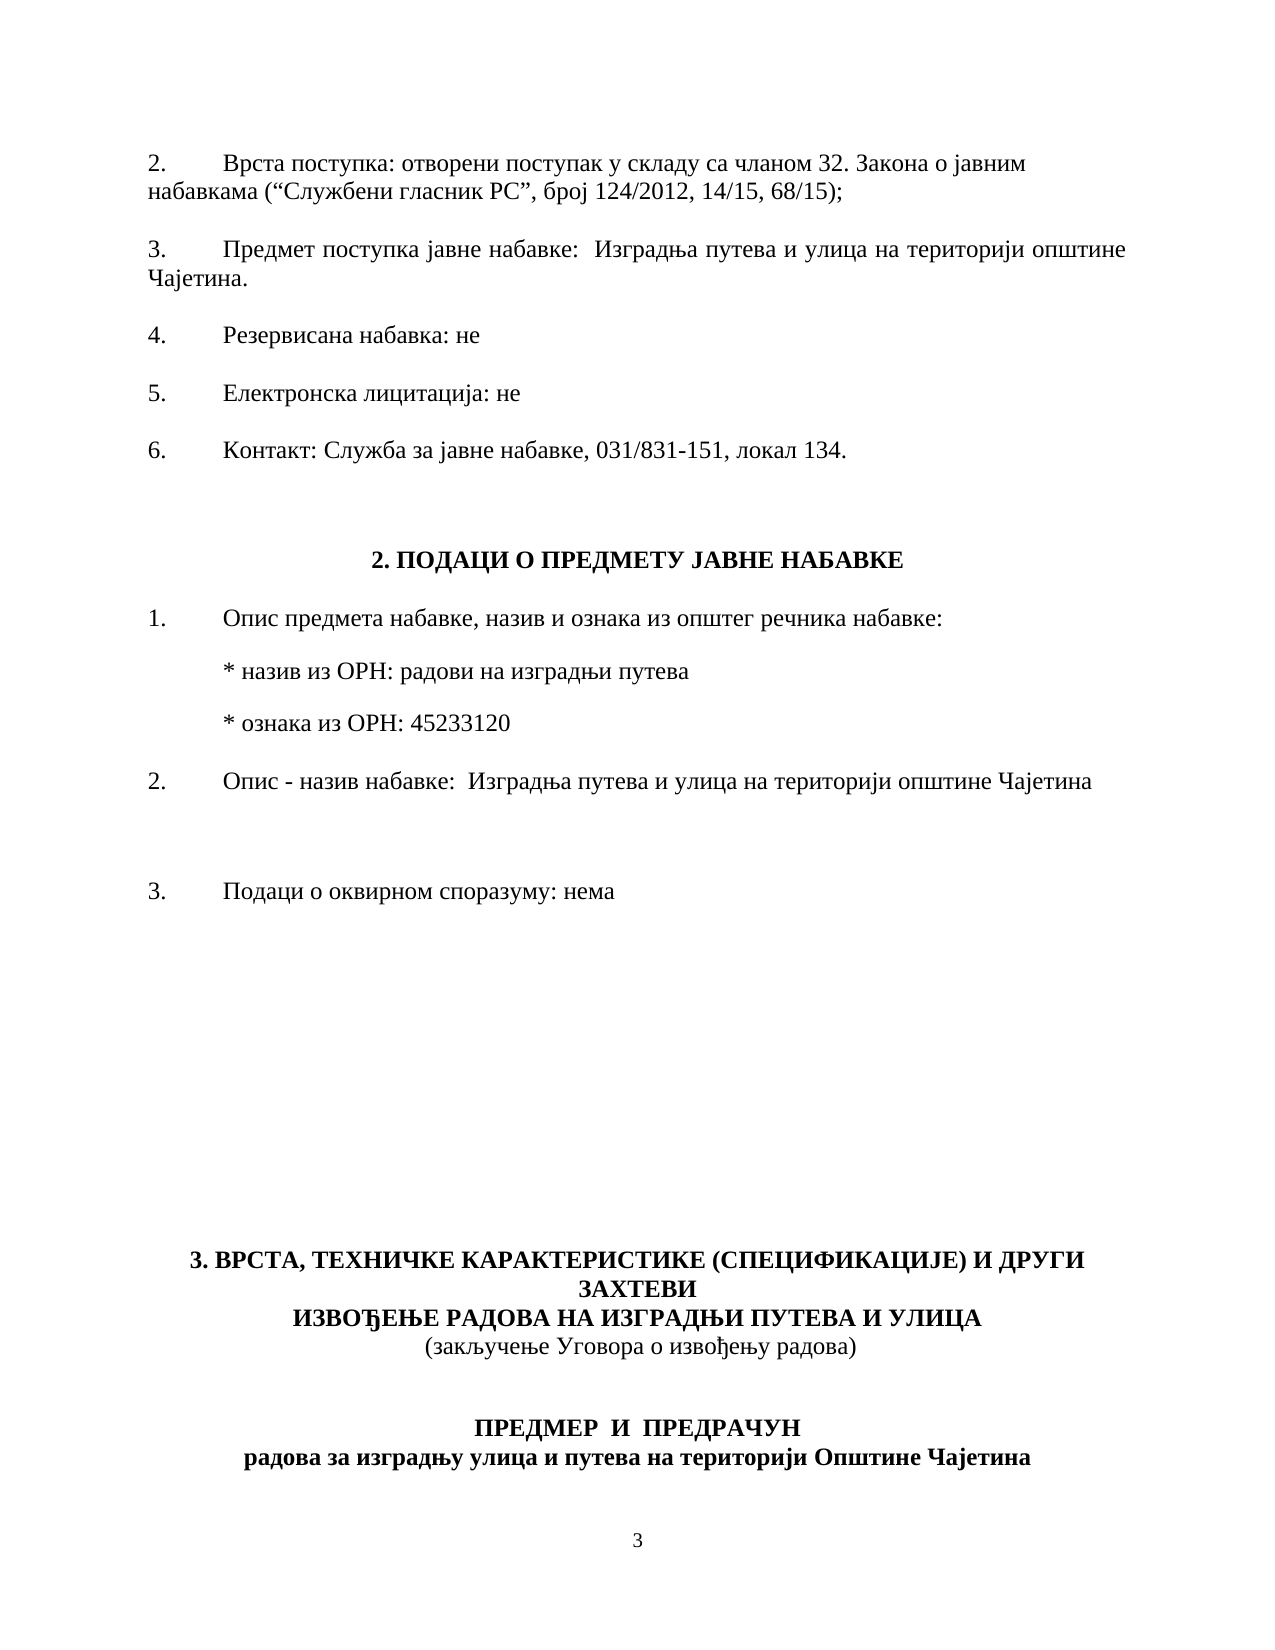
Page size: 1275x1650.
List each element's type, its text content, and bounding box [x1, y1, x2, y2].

text 2. Опис - назив набавке: Изградња путева и улица на територији општине Чајетина [148, 766, 1127, 795]
text 3. ВРСТА, ТЕХНИЧКЕ КАРАКТЕРИСТИКЕ (СПЕЦИФИКАЦИЈЕ) И ДРУГИ ЗАХТЕВИ [148, 1245, 1127, 1303]
text * ознака из ОРН: 45233120 [148, 708, 1127, 737]
text 4. Резервисана набавка: не [148, 320, 1127, 349]
text 3. Подаци о оквирном споразуму: нема [148, 876, 1127, 905]
text ИЗВОЂЕЊЕ РАДОВА НА ИЗГРАДЊИ ПУТЕВА И УЛИЦА [148, 1303, 1127, 1331]
text 5. Електронска лицитација: не [148, 378, 1127, 406]
text * назив из ОРН: радови на изградњи путева [148, 656, 1127, 684]
text 2. Врста поступка: отворени поступак у складу са чланом 32. Закона о јавним набавкама (“Службени гласник РС”, број 124/2012, 14/15, 68/15); [148, 148, 1127, 205]
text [148, 1442, 1127, 1471]
text 2. ПОДАЦИ О ПРЕДМЕТУ ЈАВНЕ НАБАВКЕ [148, 545, 1127, 574]
text 6. Контакт: Служба за јавне набавке, 031/831-151, локал 134. [148, 435, 1127, 464]
text (закључење Уговора о извођењу радова) [148, 1331, 1127, 1360]
text ПРЕДМЕР И ПРЕДРАЧУН [148, 1413, 1127, 1442]
text 1. Опис предмета набавке, назив и ознака из општег речника набавке: [148, 603, 1127, 632]
text 3. Предмет поступка јавне набавке: Изградња путева и улица на територији општине Чајетина. [148, 234, 1127, 291]
